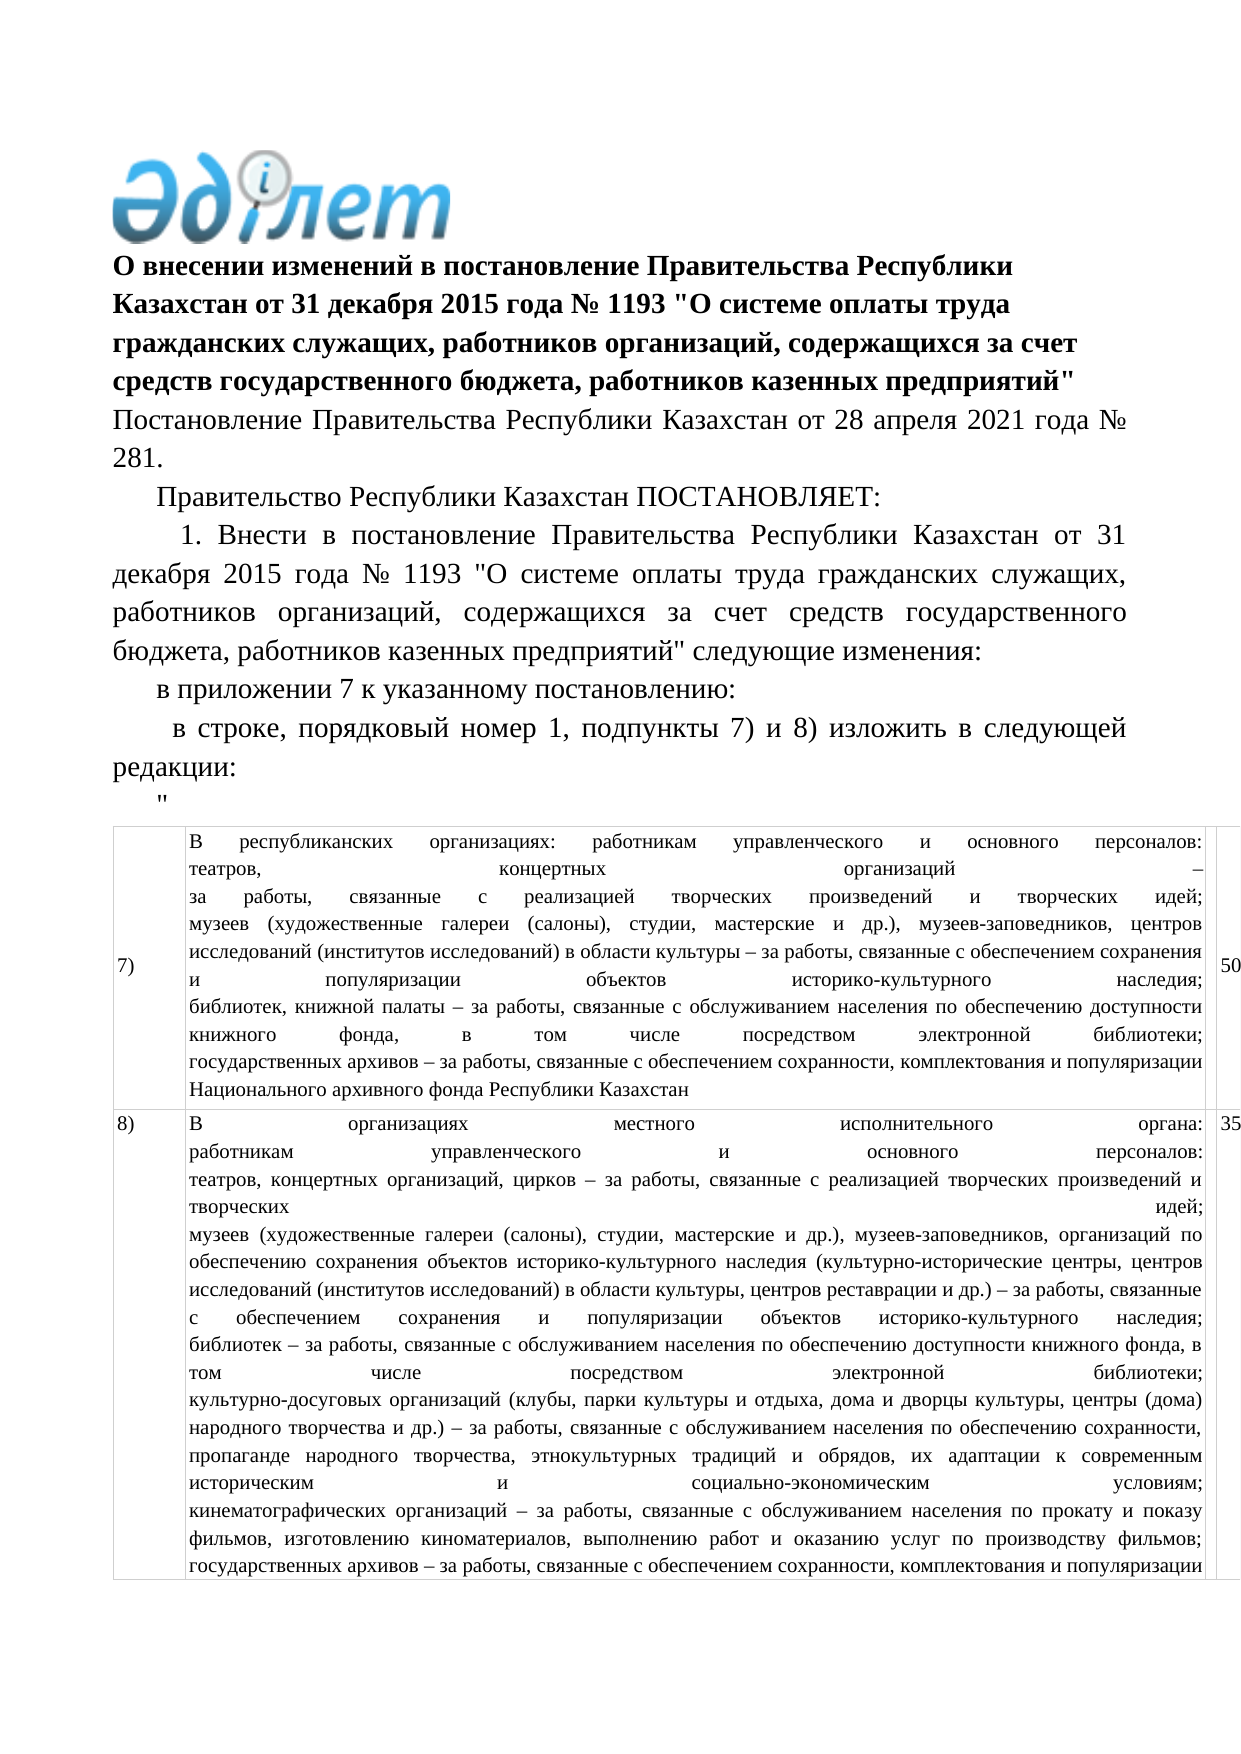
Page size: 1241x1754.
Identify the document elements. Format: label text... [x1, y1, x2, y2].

picture [112, 150, 451, 244]
text Правительство Республики Казахстан ПОСТАНОВЛЯЕТ: [112, 479, 1128, 512]
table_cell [186, 1110, 1205, 1579]
table_header [1206, 827, 1216, 1108]
table_cell [1206, 1110, 1216, 1579]
table_header 7) [114, 827, 185, 1108]
table_header 50 % от ДО [1217, 827, 1240, 1108]
text в строке, порядковый номер 1, подпункты 7) и 8) изложить в следующей редакции: [112, 710, 1128, 782]
table_cell 8) [114, 1110, 185, 1579]
text Постановление Правительства Республики Казахстан от 28 апреля 2021 года № 281. [112, 402, 1128, 474]
table_cell 35 % от ДО [1217, 1110, 1240, 1579]
text в приложении 7 к указанному постановлению: [112, 672, 1128, 705]
text 1. Внести в постановление Правительства Республики Казахстан от 31 декабря 2015 года № 1193 "О системе оплаты труда гражданских служащих, работников организаций, содержащихся за счет средств государственного бюджета, работников казенных предприятий" следующие изменения: [112, 517, 1128, 667]
text О внесении изменений в постановление Правительства Республики Казахстан от 31 декабря 2015 года № 1193 "О системе оплаты труда гражданских служащих, работников организаций, содержащихся за счет средств государственного бюджета, работников казенных предприятий" [112, 248, 1128, 397]
text " [112, 787, 1128, 821]
table_header В республиканских организациях: работникам управленческого и основного персоналов: театров, концертных организаций – за работы, связанные с реализацией творческих произведений и творческих идей; музеев (художественные галереи (салоны), студии, мастерские и др.), музеев-заповедников, центров исследований (институтов исследований) в области культуры – за работы, связанные с обеспечением сохранения и популяризации объектов историко-культурного наследия; библиотек, книжной палаты – за работы, связанные с обслуживанием населения по обеспечению доступности книжного фонда, в том числе посредством электронной библиотеки; государственных архивов – за работы, связанные с обеспечением сохранности, комплектования и популяризации Национального архивного фонда Республики Казахстан [186, 827, 1205, 1108]
